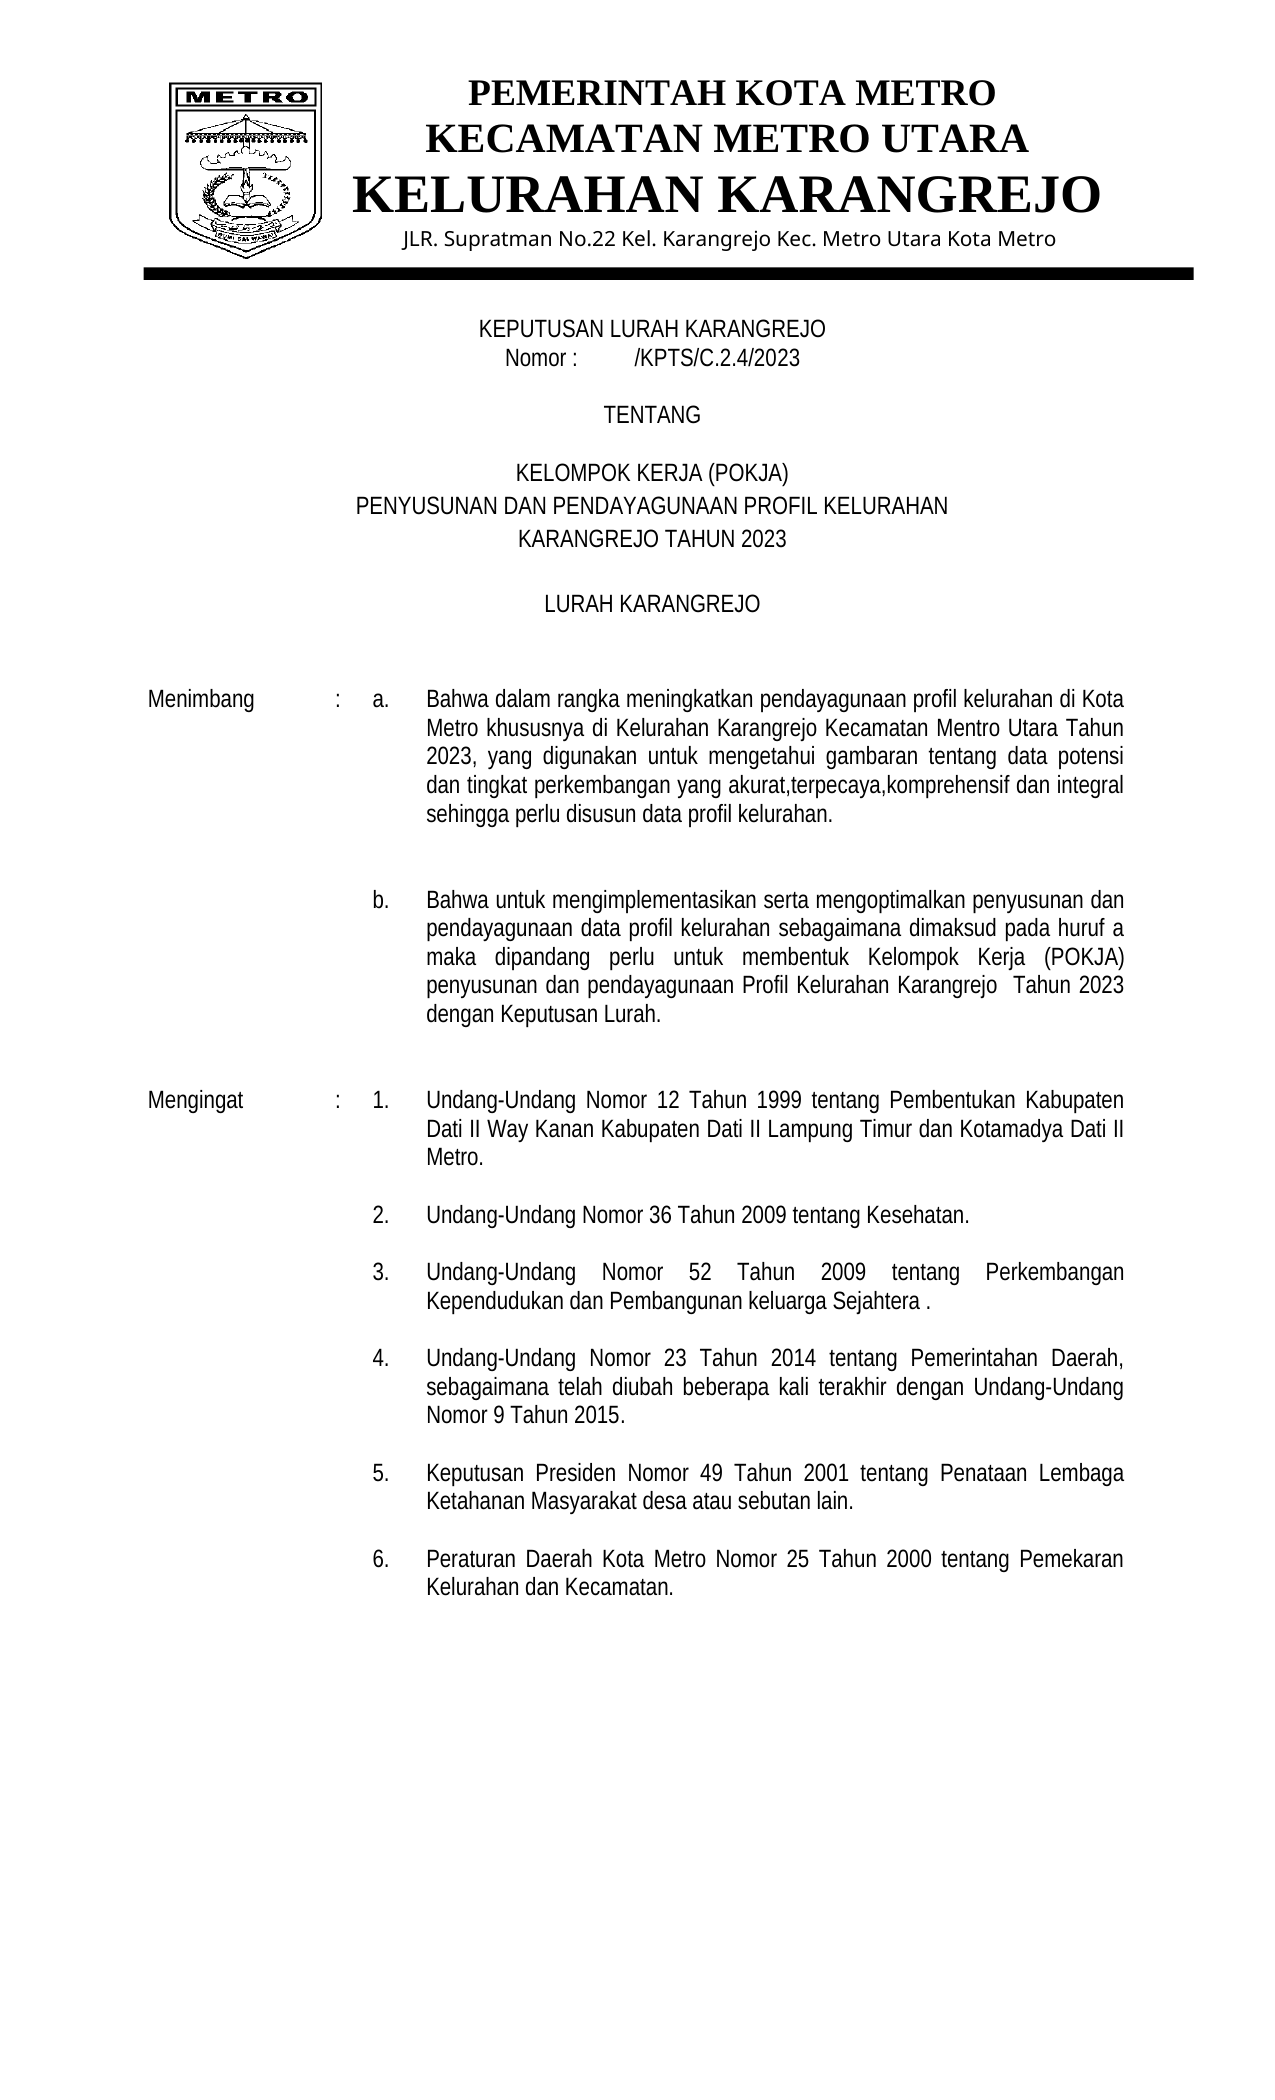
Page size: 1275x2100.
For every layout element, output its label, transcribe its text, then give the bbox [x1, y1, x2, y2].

text TENTANG [148, 401, 1157, 429]
text KELOMPOK KERJA (POKJA) [148, 458, 1157, 486]
text LURAH KARANGREJO [148, 589, 1157, 618]
text Nomor : /KPTS/C.2.4/2023 [148, 343, 1157, 372]
text KECAMATAN METRO UTARA [298, 114, 1157, 162]
table_header Bahwa dalam rangka meningkatkan pendayagunaan profil kelurahan di Kota Metro khususnya di Kelurahan Karangrejo Kecamatan Mentro Utara Tahun 2023, yang digunakan untuk mengetahui gambaran tentang data potensi dan tingkat perkembangan yang akurat,terpecaya,komprehensif dan integral sehingga perlu disusun data profil kelurahan. Bahwa untuk mengimplementasikan serta mengoptimalkan penyusunan dan pendayagunaan data profil kelurahan sebagaimana dimaksud pada huruf a maka dipandang perlu untuk membentuk Kelompok Kerja (POKJA) penyusunan dan pendayagunaan Profil Kelurahan Karangrejo Tahun 2023 dengan Keputusan Lurah. Undang-Undang Nomor 12 Tahun 1999 tentang Pembentukan Kabupaten Dati II Way Kanan Kabupaten Dati II Lampung Timur dan Kotamadya Dati II Metro. Undang-Undang Nomor 36 Tahun 2009 tentang Kesehatan. Undang-Undang Nomor 52 Tahun 2009 tentang Perkembangan Kependudukan dan Pembangunan keluarga Sejahtera . Undang-Undang Nomor 23 Tahun 2014 tentang Pemerintahan Daerah, sebagaimana telah diubah beberapa kali terakhir dengan Undang-Undang Nomor 9 Tahun 2015. Keputusan Presiden Nomor 49 Tahun 2001 tentang Penataan Lembaga Ketahanan Masyarakat desa atau sebutan lain. Peraturan Daerah Kota Metro Nomor 25 Tahun 2000 tentang Pemekaran Kelurahan dan Kecamatan. [415, 684, 1137, 1687]
text KARANGREJO TAHUN 2023 [148, 524, 1157, 552]
text PENYUSUNAN DAN PENDAYAGUNAAN PROFIL KELURAHAN [148, 491, 1157, 519]
text KEPUTUSAN LURAH KARANGREJO [148, 314, 1157, 343]
text PEMERINTAH KOTA METRO [298, 71, 1157, 114]
text KELURAHAN KARANGREJO [298, 162, 1157, 224]
text JLR. Supratman No.22 Kel. Karangrejo Kec. Metro Utara Kota Metro [298, 224, 1157, 253]
table_header a. b. 1. 2. 3. 4. 5. 6. [361, 684, 415, 1687]
table_header Menimbang Mengingat [136, 684, 324, 1687]
table_header : : [324, 684, 361, 1687]
picture [156, 74, 325, 263]
